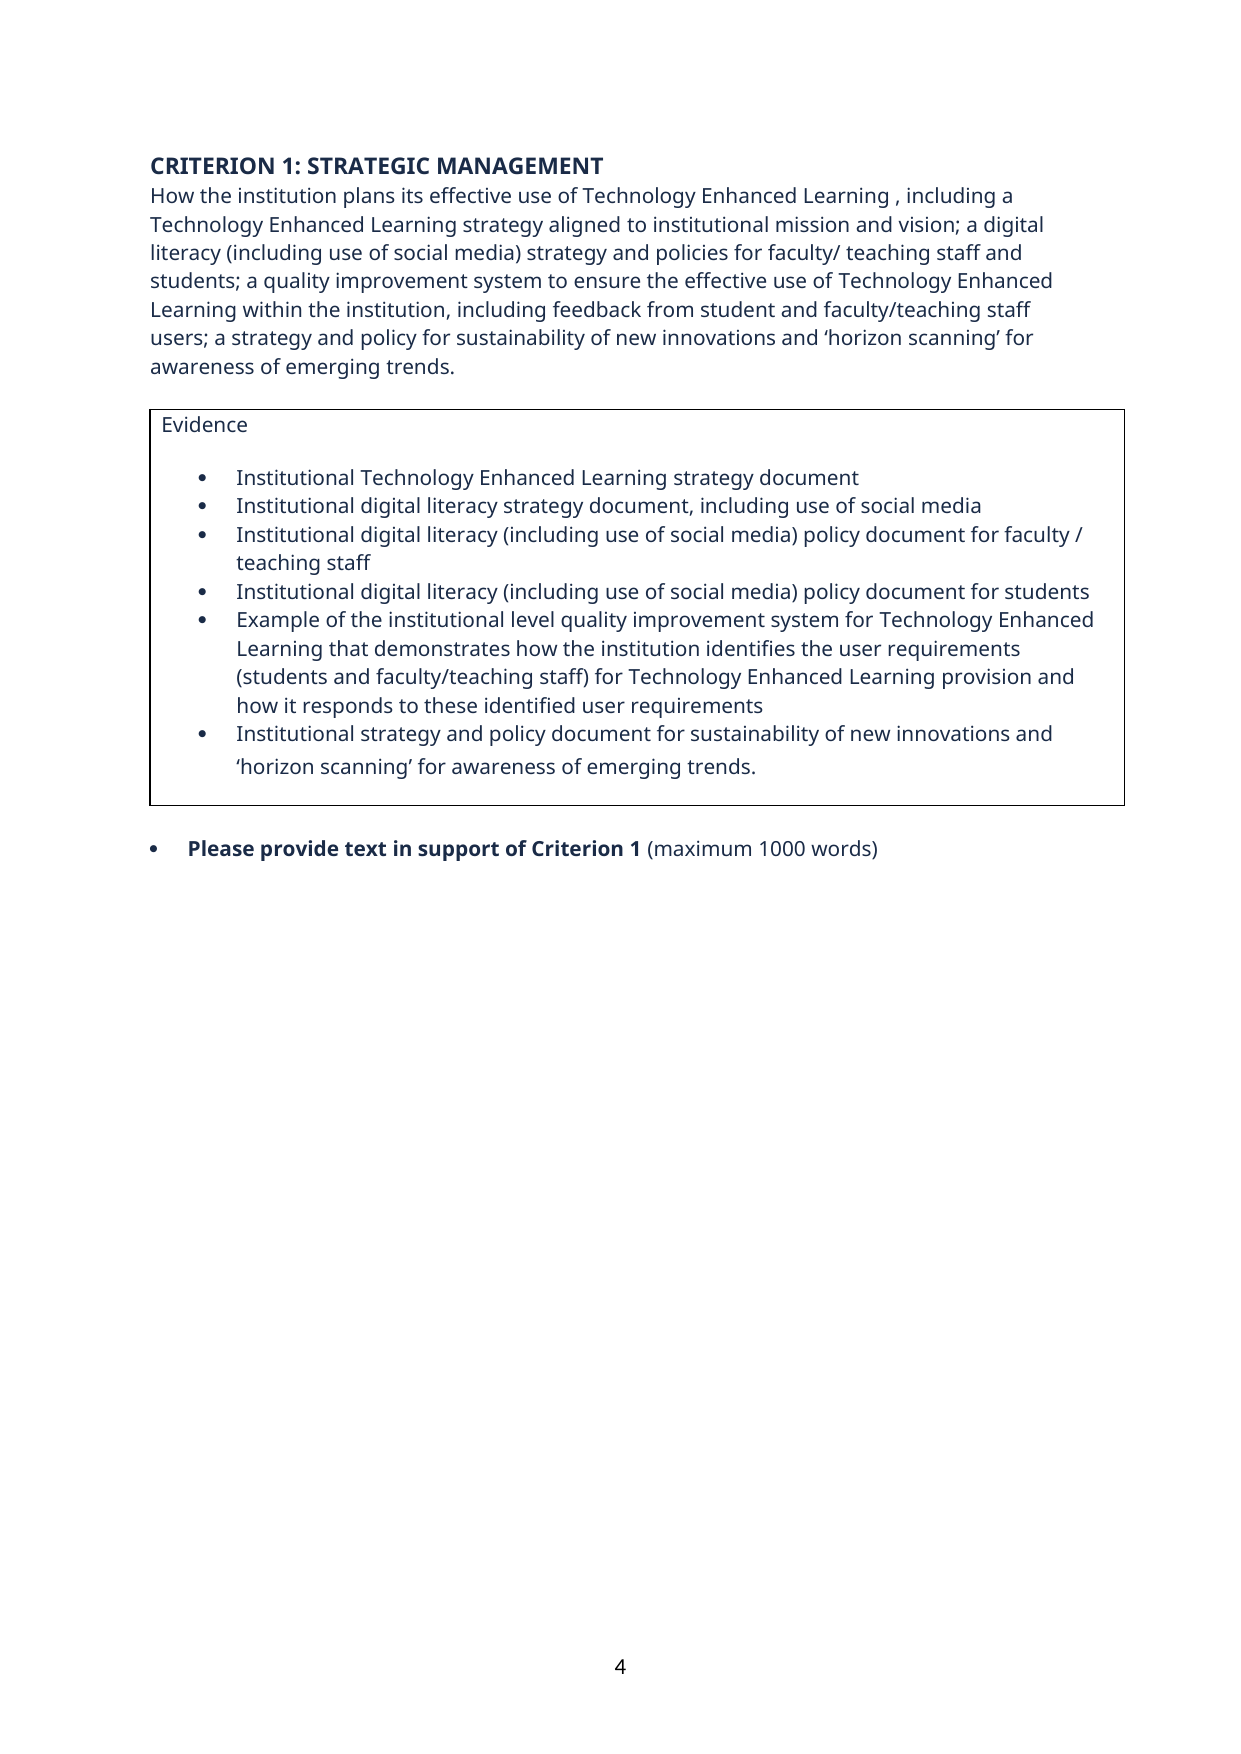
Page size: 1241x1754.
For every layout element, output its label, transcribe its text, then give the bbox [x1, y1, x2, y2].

list Please provide text in support of Criterion 1 (maximum 1000 words) [150, 834, 1090, 863]
table_header Evidence Institutional Technology Enhanced Learning strategy document Institutional digital literacy strategy document, including use of social media Institutional digital literacy (including use of social media) policy document for faculty / teaching staff Institutional digital literacy (including use of social media) policy document for students Example of the institutional level quality improvement system for Technology Enhanced Learning that demonstrates how the institution identifies the user requirements (students and faculty/teaching staff) for Technology Enhanced Learning provision and how it responds to these identified user requirements Institutional strategy and policy document for sustainability of new innovations and ‘horizon scanning’ for awareness of emerging trends. [151, 410, 1124, 805]
text CRITERION 1: STRATEGIC MANAGEMENT [150, 150, 1090, 181]
text How the institution plans its effective use of Technology Enhanced Learning , including a Technology Enhanced Learning strategy aligned to institutional mission and vision; a digital literacy (including use of social media) strategy and policies for faculty/ teaching staff and students; a quality improvement system to ensure the effective use of Technology Enhanced Learning within the institution, including feedback from student and faculty/teaching staff users; a strategy and policy for sustainability of new innovations and ‘horizon scanning’ for awareness of emerging trends. [150, 181, 1090, 380]
